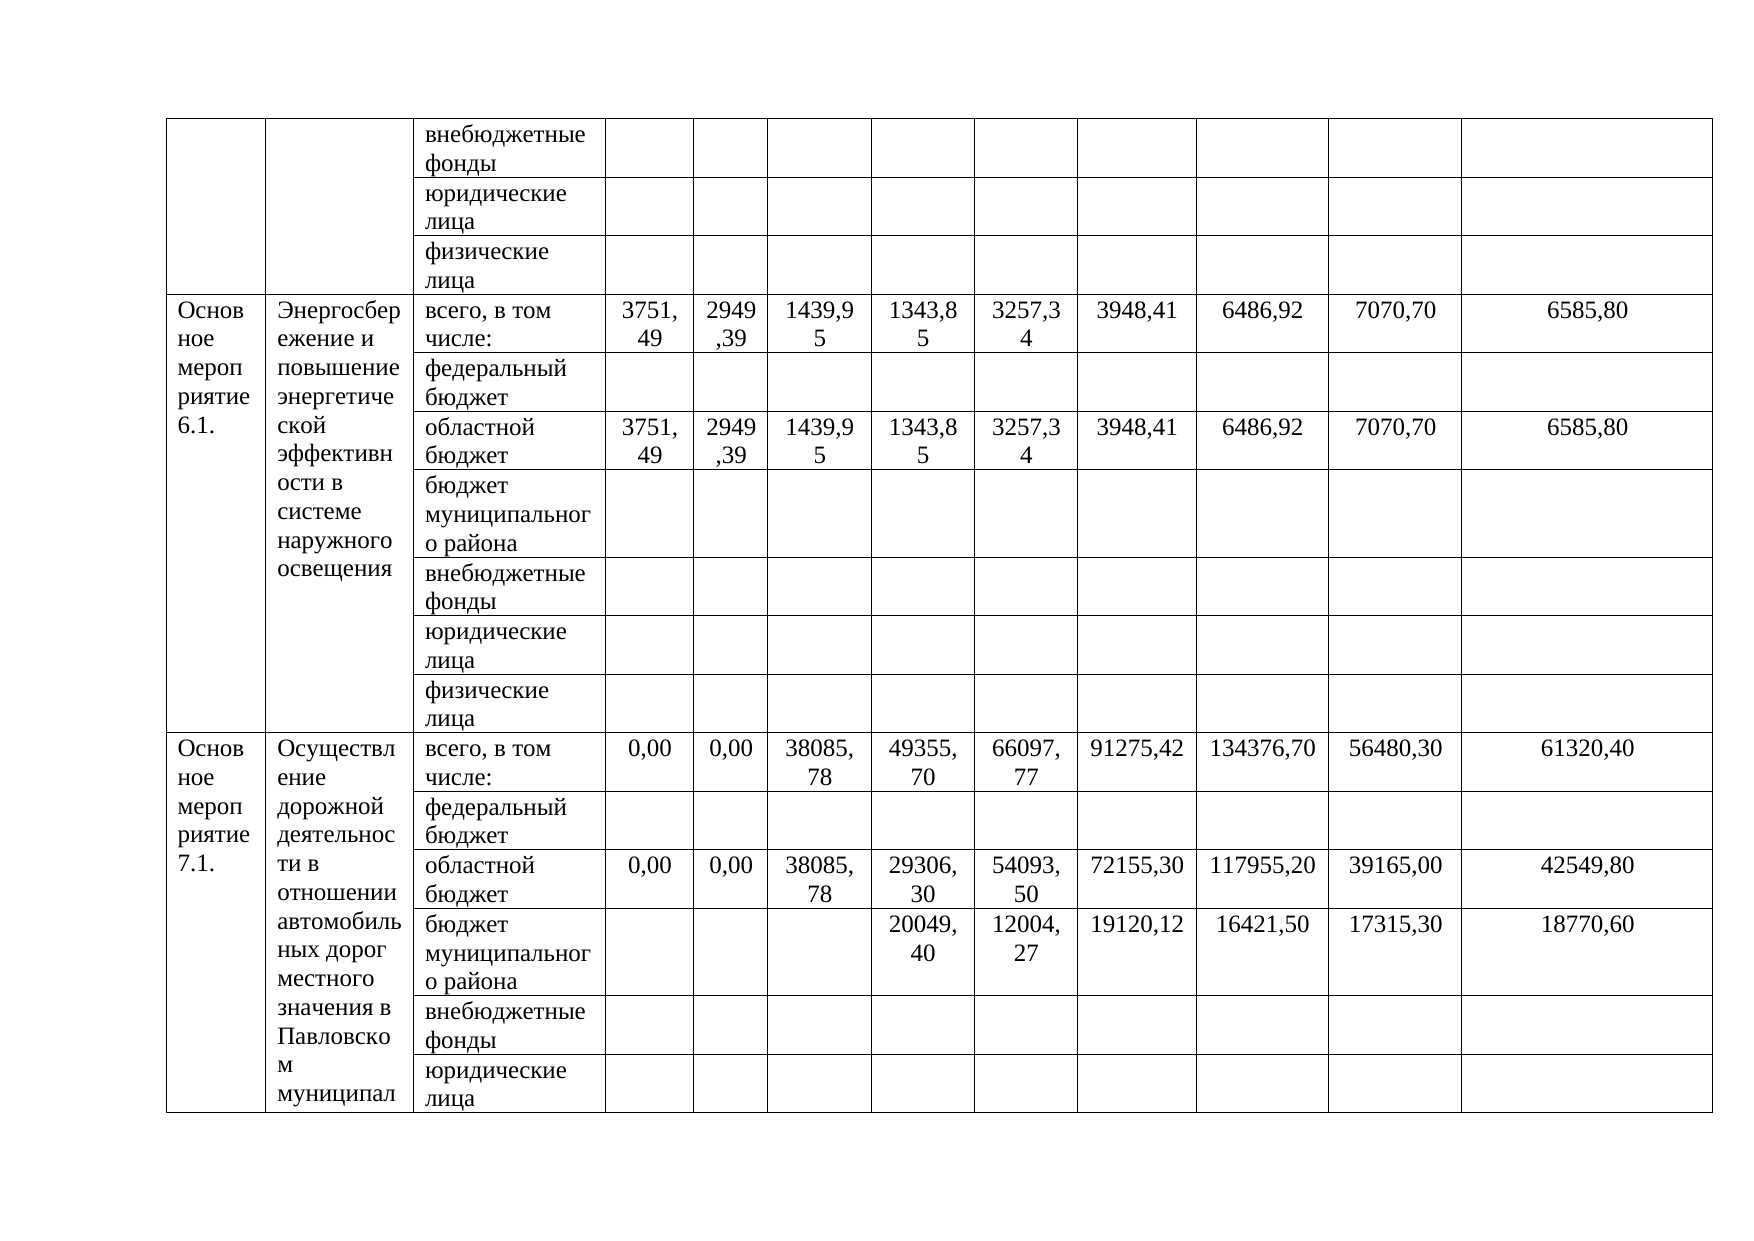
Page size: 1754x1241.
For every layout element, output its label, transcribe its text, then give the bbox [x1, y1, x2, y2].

table_cell 0,00 [694, 733, 767, 791]
table_cell [1329, 996, 1461, 1054]
table_cell [606, 616, 693, 674]
table_cell 18770,60 [1462, 909, 1712, 995]
table_cell 54093,50 [975, 850, 1077, 908]
table_cell [872, 996, 974, 1054]
table_cell 91275,42 [1078, 733, 1196, 791]
table_cell [975, 616, 1077, 674]
table_cell 39165,00 [1329, 850, 1461, 908]
table_cell [1078, 119, 1196, 177]
table_cell [694, 675, 767, 732]
table_cell 3257,34 [975, 412, 1077, 469]
table_cell [1197, 616, 1328, 674]
table_cell [694, 616, 767, 674]
table_cell 6486,92 [1197, 295, 1328, 352]
table_cell [975, 119, 1077, 177]
table_cell [768, 996, 871, 1054]
table_cell [1462, 119, 1712, 177]
table_cell [1197, 1055, 1328, 1112]
table_cell 17315,30 [1329, 909, 1461, 995]
table_cell 38085,78 [768, 850, 871, 908]
table_cell [975, 178, 1077, 235]
table_cell [694, 558, 767, 615]
table_cell [606, 996, 693, 1054]
table_cell [768, 909, 871, 995]
table_cell [694, 792, 767, 849]
table_cell 29306,30 [872, 850, 974, 908]
table_cell всего, в том числе: [414, 295, 605, 352]
table_cell 7070,70 [1329, 412, 1461, 469]
table_cell 7070,70 [1329, 295, 1461, 352]
table_cell 49355,70 [872, 733, 974, 791]
table_cell [872, 616, 974, 674]
table_cell [606, 178, 693, 235]
table_cell [768, 119, 871, 177]
table_cell [975, 470, 1077, 557]
table_cell [606, 470, 693, 557]
table_cell [975, 353, 1077, 411]
table_cell 16421,50 [1197, 909, 1328, 995]
table_cell [1462, 470, 1712, 557]
table_cell 6585,80 [1462, 412, 1712, 469]
table_cell [606, 1055, 693, 1112]
table_cell 56480,30 [1329, 733, 1461, 791]
table_cell [1078, 1055, 1196, 1112]
table_cell физические лица [414, 675, 605, 732]
table_cell 1343,85 [872, 412, 974, 469]
table_cell Энергосбережение и повышение энергетической эффективности в системе наружного освещения [266, 295, 413, 732]
table_cell [1462, 1055, 1712, 1112]
table_cell [1078, 353, 1196, 411]
table_cell [872, 470, 974, 557]
table_cell 3948,41 [1078, 295, 1196, 352]
table_cell [694, 236, 767, 294]
table_cell [1078, 178, 1196, 235]
table_cell 3948,41 [1078, 412, 1196, 469]
table_cell [872, 178, 974, 235]
table_cell [872, 558, 974, 615]
table_cell 0,00 [606, 733, 693, 791]
table_cell [975, 792, 1077, 849]
table_cell 3257,34 [975, 295, 1077, 352]
table_cell 3751,49 [606, 295, 693, 352]
table_cell [768, 616, 871, 674]
table_cell [768, 558, 871, 615]
table_cell [1197, 236, 1328, 294]
table_cell [768, 178, 871, 235]
table_cell 0,00 [694, 850, 767, 908]
table_cell [694, 178, 767, 235]
table_cell [1078, 236, 1196, 294]
table_cell [768, 470, 871, 557]
table_cell [1197, 470, 1328, 557]
table_cell [1078, 792, 1196, 849]
table_cell Основное мероприятие 6.1. [167, 295, 265, 732]
table_cell [872, 236, 974, 294]
table_cell [975, 558, 1077, 615]
table_cell 1439,95 [768, 412, 871, 469]
table_cell [768, 1055, 871, 1112]
table_cell [1329, 558, 1461, 615]
table_cell [1197, 353, 1328, 411]
table_cell юридические лица [414, 1055, 605, 1112]
table_cell областной бюджет [414, 412, 605, 469]
table_cell 6585,80 [1462, 295, 1712, 352]
table_cell [1329, 616, 1461, 674]
table_cell [1078, 470, 1196, 557]
table_cell [606, 236, 693, 294]
table_cell 2949,39 [694, 412, 767, 469]
table_cell бюджет муниципального района [414, 909, 605, 995]
table_cell [694, 909, 767, 995]
table_cell [1329, 792, 1461, 849]
table_cell [694, 470, 767, 557]
table_cell [1197, 558, 1328, 615]
table_cell [694, 996, 767, 1054]
table_cell 20049,40 [872, 909, 974, 995]
table_cell [1197, 996, 1328, 1054]
table_cell [1329, 236, 1461, 294]
table_cell физические лица [414, 236, 605, 294]
table_cell федеральный бюджет [414, 353, 605, 411]
table_cell [975, 996, 1077, 1054]
table_cell [606, 675, 693, 732]
table_cell всего, в том числе: [414, 733, 605, 791]
table_cell внебюджетные фонды [414, 119, 605, 177]
table_cell [768, 236, 871, 294]
table_cell Основное мероприятие 7.1. [167, 733, 265, 1112]
table_cell [975, 675, 1077, 732]
table_cell 42549,80 [1462, 850, 1712, 908]
table_cell [872, 119, 974, 177]
table_cell [1462, 616, 1712, 674]
table_cell бюджет муниципального района [414, 470, 605, 557]
table_cell [872, 792, 974, 849]
table_cell [1462, 792, 1712, 849]
table_cell юридические лица [414, 178, 605, 235]
table_cell [1197, 792, 1328, 849]
table_cell 134376,70 [1197, 733, 1328, 791]
table_cell [606, 119, 693, 177]
table_cell юридические лица [414, 616, 605, 674]
table_cell [975, 1055, 1077, 1112]
table_cell [1078, 996, 1196, 1054]
table_cell 0,00 [606, 850, 693, 908]
table_cell 72155,30 [1078, 850, 1196, 908]
table_cell [694, 1055, 767, 1112]
table_cell 66097,77 [975, 733, 1077, 791]
table_cell 61320,40 [1462, 733, 1712, 791]
table_cell [606, 353, 693, 411]
table_cell [768, 792, 871, 849]
table_cell [872, 353, 974, 411]
table_cell [606, 792, 693, 849]
table_cell [1329, 1055, 1461, 1112]
table_cell 1343,85 [872, 295, 974, 352]
table_cell [1329, 675, 1461, 732]
table_cell 2949,39 [694, 295, 767, 352]
table_cell [1462, 558, 1712, 615]
table_cell [606, 909, 693, 995]
table_cell [606, 558, 693, 615]
table_cell [1197, 675, 1328, 732]
table_cell [1078, 558, 1196, 615]
table_cell [1329, 119, 1461, 177]
table_cell 12004,27 [975, 909, 1077, 995]
table_cell [872, 675, 974, 732]
table_cell 3751,49 [606, 412, 693, 469]
table_cell 1439,95 [768, 295, 871, 352]
table_cell [1462, 996, 1712, 1054]
table_cell [1078, 616, 1196, 674]
table_cell [694, 353, 767, 411]
table_cell [1462, 353, 1712, 411]
table_cell [694, 119, 767, 177]
table_cell [872, 1055, 974, 1112]
table_cell Осуществление дорожной деятельности в отношении автомобильных дорог местного значения в Павловском муниципальном районе [266, 733, 413, 1112]
table_cell внебюджетные фонды [414, 558, 605, 615]
table_cell [1197, 119, 1328, 177]
table_cell [768, 353, 871, 411]
table_cell 38085,78 [768, 733, 871, 791]
table_cell [1329, 178, 1461, 235]
table_cell [1462, 178, 1712, 235]
table_cell внебюджетные фонды [414, 996, 605, 1054]
table_cell [768, 675, 871, 732]
table_cell [1462, 675, 1712, 732]
table_cell [1462, 236, 1712, 294]
table_cell [975, 236, 1077, 294]
table_cell 19120,12 [1078, 909, 1196, 995]
table_cell 117955,20 [1197, 850, 1328, 908]
table_cell федеральный бюджет [414, 792, 605, 849]
table_cell [1329, 470, 1461, 557]
table_cell 6486,92 [1197, 412, 1328, 469]
table_cell [1197, 178, 1328, 235]
table_cell областной бюджет [414, 850, 605, 908]
table_cell [1078, 675, 1196, 732]
table_cell [1329, 353, 1461, 411]
